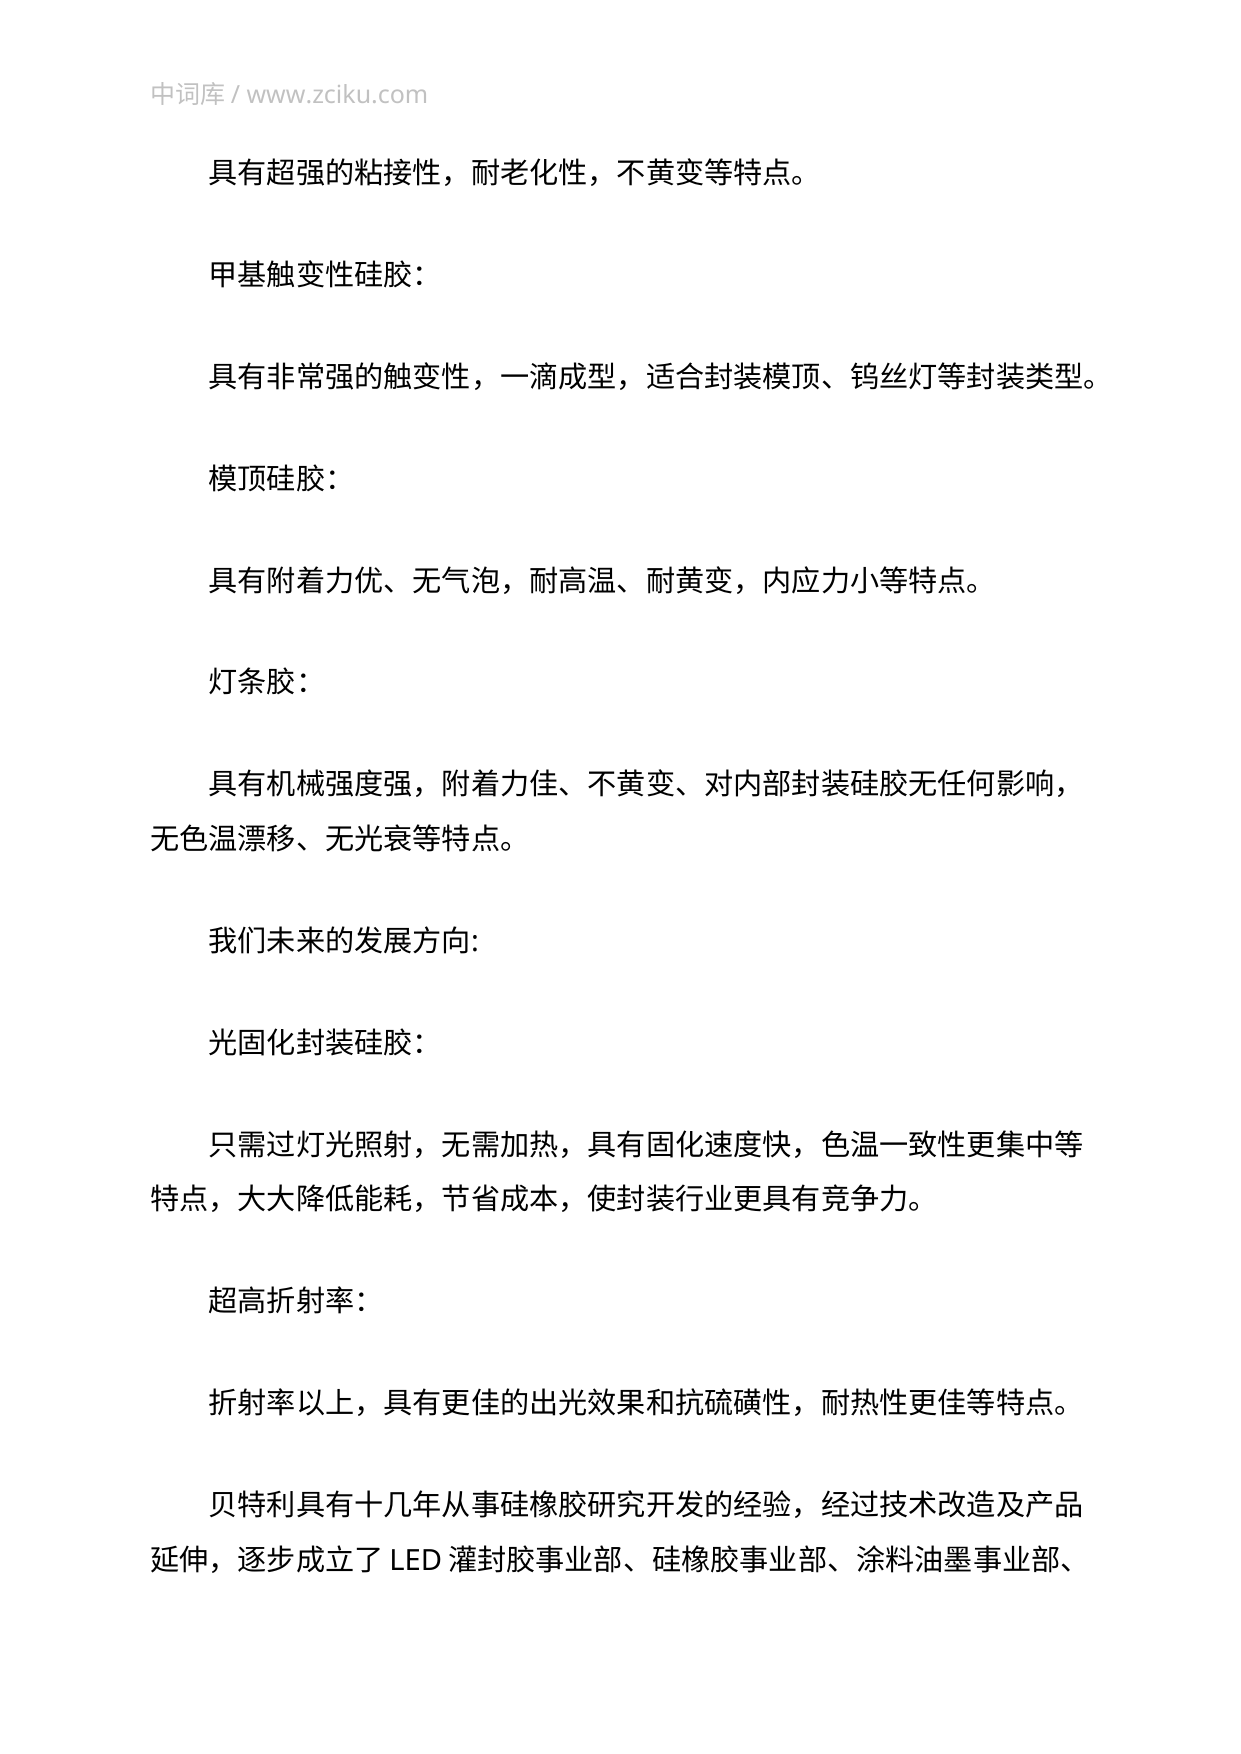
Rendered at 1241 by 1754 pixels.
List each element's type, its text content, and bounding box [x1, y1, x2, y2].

text 具有附着力优、无气泡，耐高温、耐黄变，内应力小等特点。 [150, 557, 1090, 599]
text 模顶硅胶： [150, 455, 1090, 498]
text 具有机械强度强，附着力佳、不黄变、对内部封装硅胶无任何影响，无色温漂移、无光衰等特点。 [150, 761, 1090, 858]
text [150, 1481, 1090, 1578]
text 具有超强的粘接性，耐老化性，不黄变等特点。 [150, 150, 1090, 192]
text 光固化封装硅胶： [150, 1019, 1090, 1062]
text 我们未来的发展方向: [150, 917, 1090, 960]
text 只需过灯光照射，无需加热，具有固化速度快，色温一致性更集中等特点，大大降低能耗，节省成本，使封装行业更具有竞争力。 [150, 1121, 1090, 1218]
text 具有非常强的触变性，一滴成型，适合封装模顶、钨丝灯等封装类型。 [150, 353, 1090, 396]
text 超高折射率： [150, 1278, 1090, 1320]
text 灯条胶： [150, 659, 1090, 701]
text 甲基触变性硅胶： [150, 252, 1090, 294]
text 折射率以上，具有更佳的出光效果和抗硫磺性，耐热性更佳等特点。 [150, 1379, 1090, 1422]
